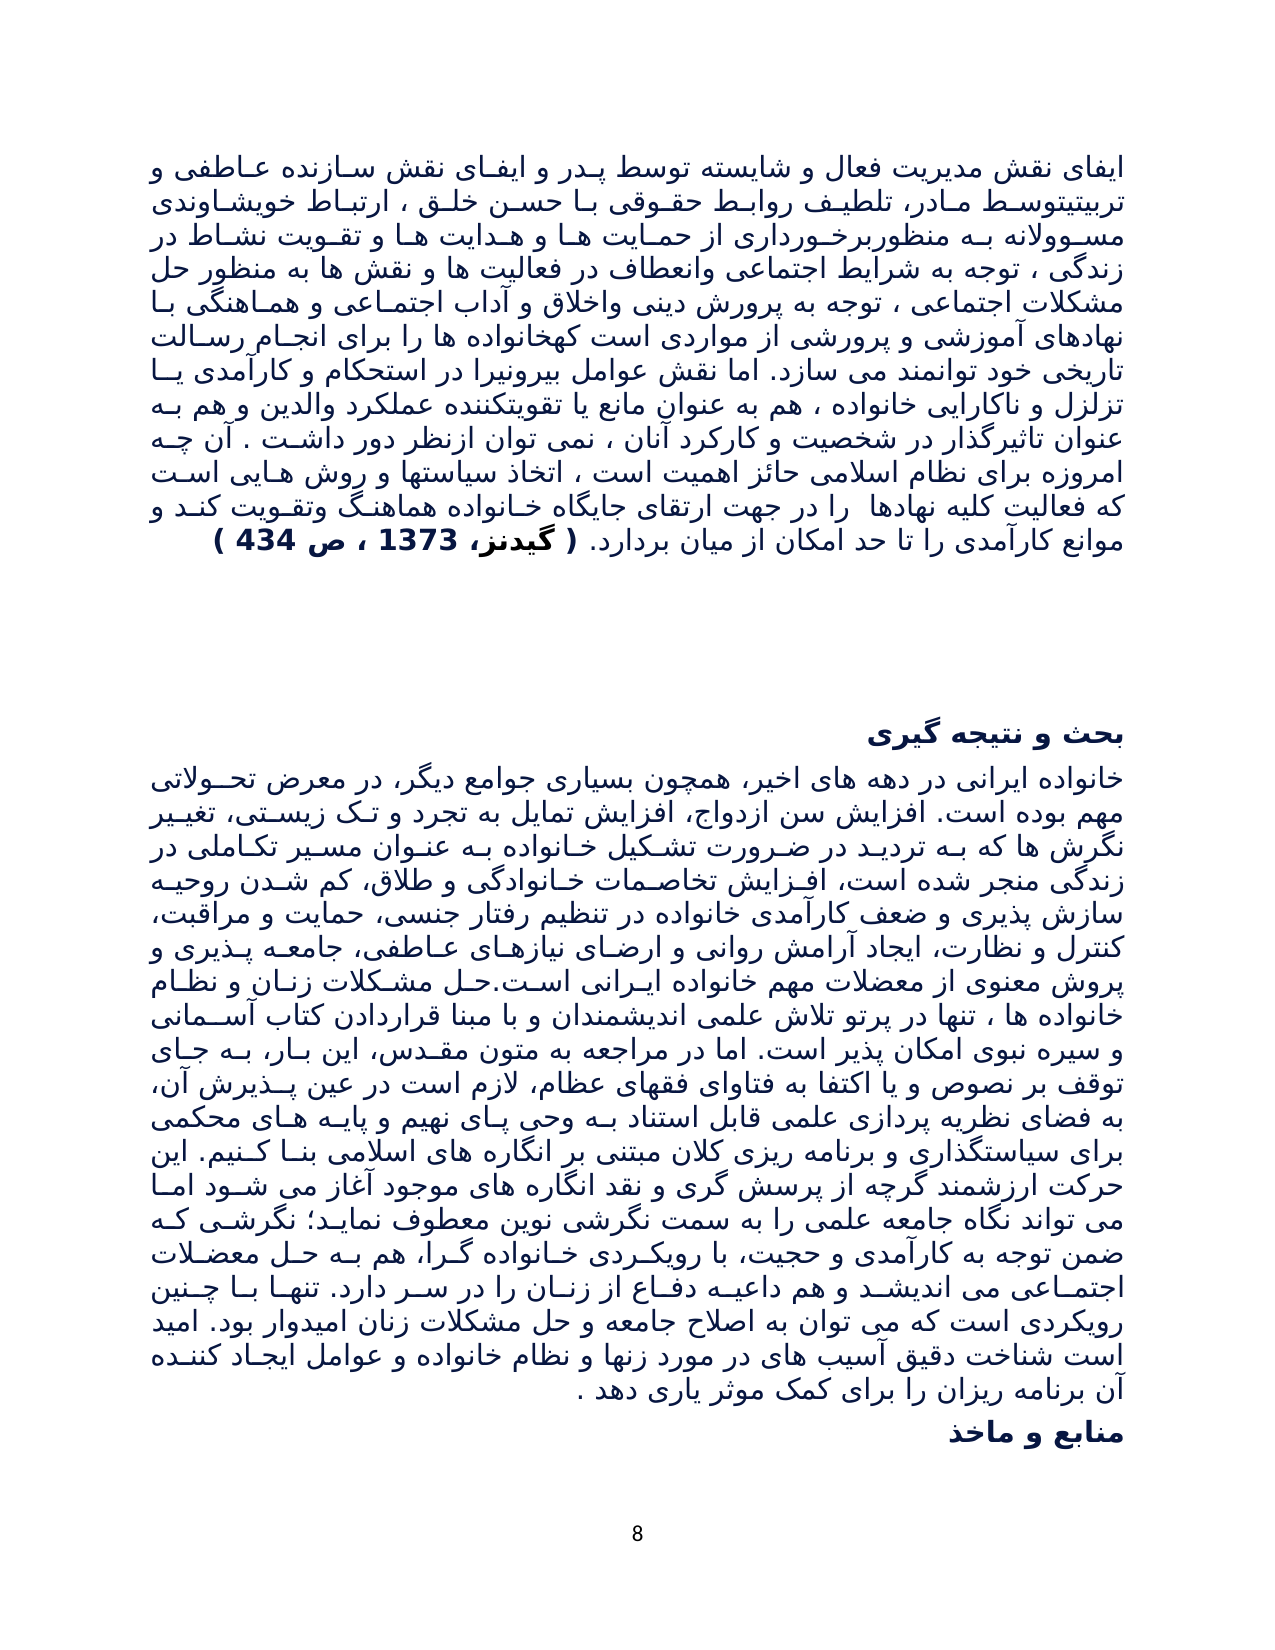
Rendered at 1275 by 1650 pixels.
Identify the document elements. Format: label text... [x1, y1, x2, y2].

text بحث و نتیجه گیری [150, 717, 1125, 751]
text خانواده ایرانی در دهه های اخیر، همچون بسیاری جوامع دیگر، در معرض تحولاتی مهم بوده است. افزایش سن ازدواج، افزایش تمایل به تجرد و تک زیستی، تغییر نگرش ها که به تردید در ضرورت تشکیل خانواده به عنوان مسیر تکاملی در زندگی منجر شده است، افزایش تخاصمات خانوادگی و طلاق، کم شدن روحیه سازش پذیری و ضعف کارآمدی خانواده در تنظیم رفتار جنسی، حمایت و مراقبت، کنترل و نظارت، ایجاد آرامش روانی و ارضای نیازهای عاطفی، جامعه پذیری و پروش معنوی از معضلات مهم خانواده ایرانی است.حل مشکلات زنان و نظام خانواده ها ، تنها در پرتو تلاش علمی اندیشمندان و با مبنا قراردادن کتاب آسمانی و سیره نبوی امکان پذیر است. اما در مراجعه به متون مقدس، این بار، به جای توقف بر نصوص و یا اکتفا به فتاوای فقهای عظام، لازم است در عین پذیرش آن، به فضای نظریه پردازی علمی قابل استناد به وحی پای نهیم و پایه های محکمی برای سیاستگذاری و برنامه ریزی کلان مبتنی بر انگاره های اسلامی بنا کنیم. این حرکت ارزشمند گرچه از پرسش گری و نقد انگاره های موجود آغاز می شود اما می تواند نگاه جامعه علمی را به سمت نگرشی نوین معطوف نماید؛ نگرشی که ضمن توجه به کارآمدی و حجیت، با رویکردی خانواده گرا، هم به حل معضلات اجتماعی می اندیشد و هم داعیه دفاع از زنان را در سر دارد. تنها با چنین رویکردی است که می توان به اصلاح جامعه و حل مشکلات زنان امیدوار بود. امید است شناخت دقیق آسیب های در مورد زنها و نظام خانواده و عوامل ایجاد کننده آن برنامه ریزان را برای کمک موثر یاری دهد . [150, 761, 1125, 1406]
text منابع و ماخذ [150, 1415, 1125, 1449]
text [150, 150, 1125, 557]
